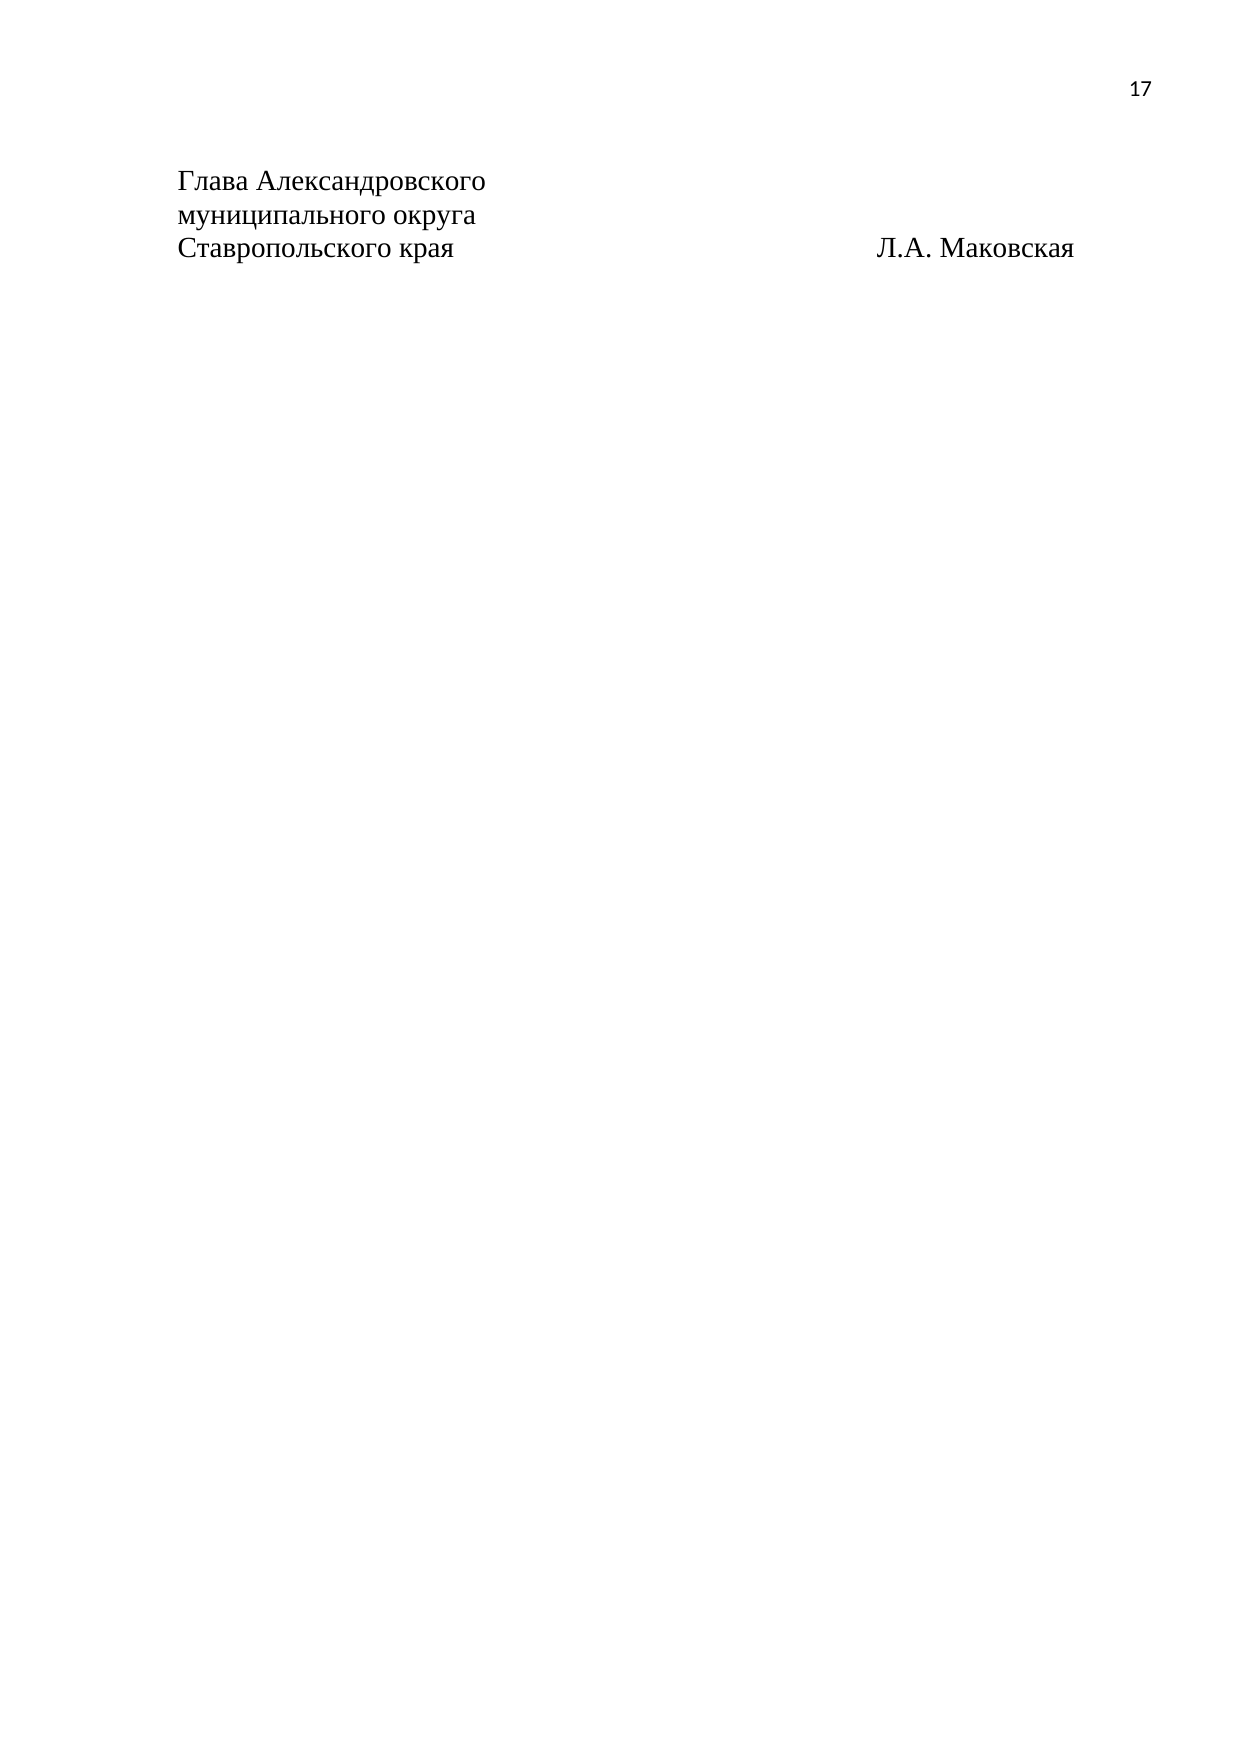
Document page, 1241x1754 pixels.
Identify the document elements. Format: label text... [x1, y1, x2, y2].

text Ставропольского края Л.А. Маковская [177, 230, 1152, 264]
text Глава Александровского [177, 163, 1152, 197]
text муниципального округа [177, 197, 1152, 230]
